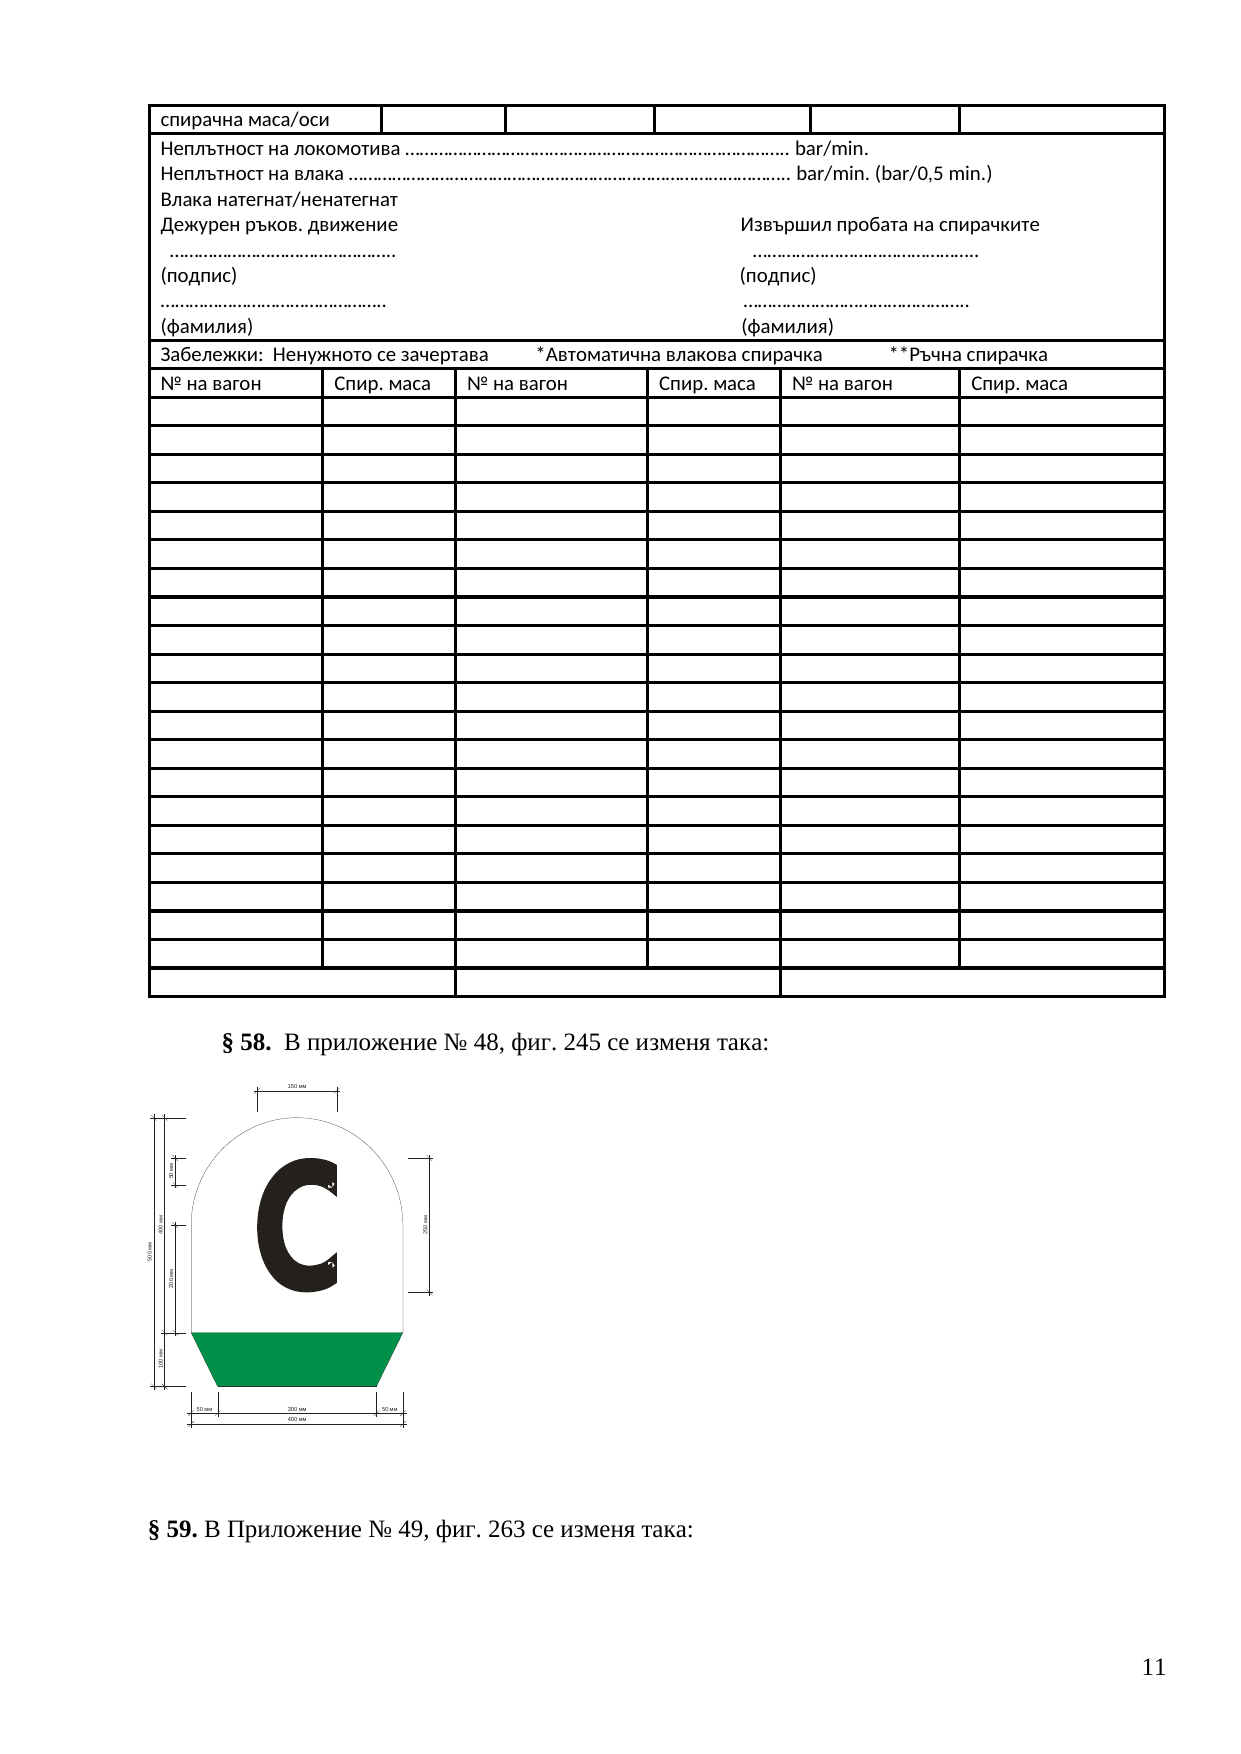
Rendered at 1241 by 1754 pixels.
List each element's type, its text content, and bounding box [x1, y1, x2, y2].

table_cell [324, 627, 454, 652]
table_cell [324, 884, 454, 909]
table_cell [961, 484, 1163, 510]
table_cell [649, 941, 779, 966]
table_cell [649, 399, 779, 424]
table_cell [151, 656, 321, 681]
table_cell [649, 427, 779, 453]
table_cell [457, 456, 646, 481]
table_cell [151, 570, 321, 595]
table_cell [151, 399, 321, 424]
table_cell [324, 484, 454, 510]
table_cell [782, 713, 958, 738]
table_cell [649, 627, 779, 652]
table_cell [151, 970, 454, 995]
table_cell [457, 627, 646, 652]
table_cell [656, 107, 809, 132]
table_cell [457, 970, 779, 995]
table_cell [961, 941, 1163, 966]
table_cell Спир. маса [649, 370, 779, 396]
table_cell [782, 970, 1163, 995]
table_cell [961, 684, 1163, 709]
table_cell [457, 513, 646, 538]
table_cell [782, 770, 958, 795]
table_cell [649, 484, 779, 510]
table_cell [961, 107, 1163, 132]
table_cell [457, 484, 646, 510]
table_cell [649, 827, 779, 852]
table_cell [782, 798, 958, 824]
table_cell [961, 827, 1163, 852]
table_cell [324, 855, 454, 881]
table_cell Спир. маса [324, 370, 454, 396]
table_cell [457, 913, 646, 938]
table_cell [151, 941, 321, 966]
table_cell [151, 456, 321, 481]
table_cell [649, 513, 779, 538]
table_cell [649, 541, 779, 567]
table_cell [782, 627, 958, 652]
table_cell [507, 107, 653, 132]
table_cell [324, 741, 454, 767]
table_cell [782, 656, 958, 681]
table_cell [782, 570, 958, 595]
table_cell [324, 541, 454, 567]
table_cell [324, 684, 454, 709]
table_cell [151, 827, 321, 852]
table_cell [457, 684, 646, 709]
text § 59. В Приложение № 49, фиг. 263 се изменя така: [148, 1514, 1167, 1542]
table_cell [151, 684, 321, 709]
table_cell [961, 913, 1163, 938]
table_cell Спир. маса [961, 370, 1163, 396]
table_cell [782, 484, 958, 510]
table_cell [324, 827, 454, 852]
table_cell № на вагон [457, 370, 646, 396]
table_cell [961, 656, 1163, 681]
table_cell [649, 713, 779, 738]
table_cell [151, 884, 321, 909]
table_cell [151, 513, 321, 538]
table_cell [649, 656, 779, 681]
table_cell [457, 941, 646, 966]
table_cell [324, 427, 454, 453]
table_cell [782, 456, 958, 481]
table_cell [782, 884, 958, 909]
table_cell [457, 541, 646, 567]
table_cell [457, 570, 646, 595]
table_cell [151, 627, 321, 652]
table_cell [457, 713, 646, 738]
table_cell [324, 913, 454, 938]
table_cell [151, 741, 321, 767]
table_cell [782, 827, 958, 852]
table_cell [457, 770, 646, 795]
table_cell [649, 855, 779, 881]
table_cell [151, 541, 321, 567]
table_cell [151, 770, 321, 795]
table_cell [961, 713, 1163, 738]
table_cell [782, 541, 958, 567]
table_cell [324, 570, 454, 595]
table_cell [649, 570, 779, 595]
table_cell [649, 684, 779, 709]
table_cell [649, 741, 779, 767]
table_cell [151, 599, 321, 624]
table_cell [649, 599, 779, 624]
table_cell [961, 541, 1163, 567]
table_cell [457, 798, 646, 824]
table_cell [324, 798, 454, 824]
table_cell Неплътност на локомотива …………………………………………………………………….. bar/min. Неплътност на влака ……………………………………………………………………………….. bar/min. (bar/0,5 min.) Влака натегнат/ненатегнат Дежурен ръков. движение Извършил пробата на спирачките ……………………………………….. ……………………………………….. (подпис) (подпис) ……………………………………….. ……………………………………….. (фамилия) (фамилия) [151, 135, 1163, 338]
table_cell [457, 427, 646, 453]
table_cell [324, 399, 454, 424]
table_cell [151, 913, 321, 938]
table_cell [457, 741, 646, 767]
table_cell [324, 713, 454, 738]
table_cell [961, 513, 1163, 538]
table_cell [961, 741, 1163, 767]
table_cell [151, 798, 321, 824]
table_cell [649, 770, 779, 795]
table_cell [961, 627, 1163, 652]
table_cell [151, 427, 321, 453]
table_cell [782, 513, 958, 538]
table_cell [457, 827, 646, 852]
table_cell [782, 684, 958, 709]
table_cell [782, 913, 958, 938]
table_cell [457, 399, 646, 424]
table_cell [383, 107, 504, 132]
table_cell [961, 798, 1163, 824]
table_cell [961, 570, 1163, 595]
table_cell [151, 484, 321, 510]
text § 58. В приложение № 48, фиг. 245 се изменя така: [148, 1027, 1167, 1056]
table_cell [457, 656, 646, 681]
table_cell [649, 913, 779, 938]
table_cell [961, 427, 1163, 453]
table_cell [782, 427, 958, 453]
table_cell № на вагон [782, 370, 958, 396]
table_cell [324, 941, 454, 966]
table_cell [782, 599, 958, 624]
table_cell [457, 599, 646, 624]
table_cell [961, 599, 1163, 624]
table_cell [649, 798, 779, 824]
table_cell [324, 513, 454, 538]
table_cell [151, 713, 321, 738]
table_cell [782, 399, 958, 424]
table_cell [457, 884, 646, 909]
table_cell Забележки: Ненужното се зачертава *Автоматична влакова спирачка **Ръчна спирачка [151, 342, 1163, 367]
table_cell [961, 770, 1163, 795]
table_cell [649, 456, 779, 481]
table_cell [782, 855, 958, 881]
table_cell [961, 884, 1163, 909]
table_cell № на вагон [151, 370, 321, 396]
table_cell [457, 855, 646, 881]
table_cell [961, 855, 1163, 881]
table_cell [782, 741, 958, 767]
table_cell [782, 941, 958, 966]
table_cell [324, 456, 454, 481]
table_cell [961, 456, 1163, 481]
table_cell [324, 770, 454, 795]
table_cell [151, 855, 321, 881]
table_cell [151, 107, 380, 132]
table_cell [324, 656, 454, 681]
table_cell [649, 884, 779, 909]
table_cell [961, 399, 1163, 424]
table_cell [324, 599, 454, 624]
table_cell [812, 107, 958, 132]
